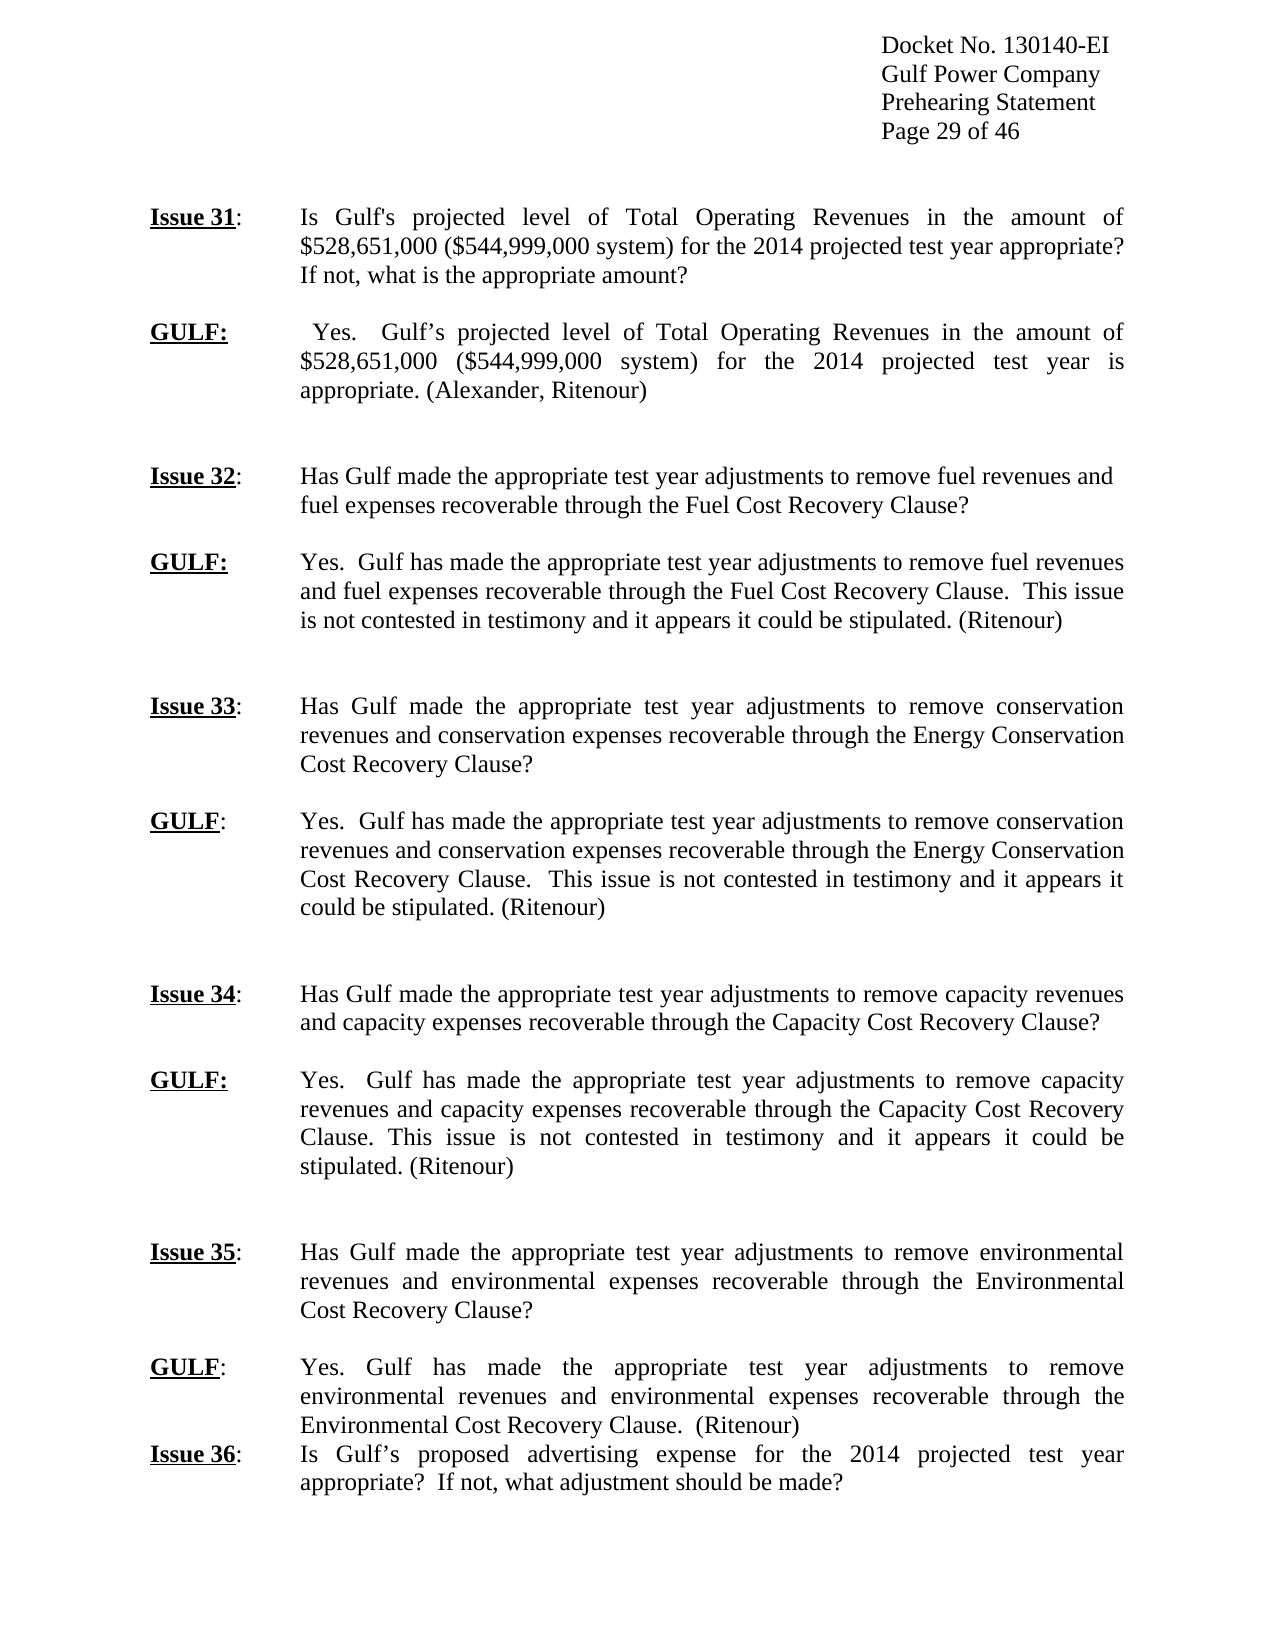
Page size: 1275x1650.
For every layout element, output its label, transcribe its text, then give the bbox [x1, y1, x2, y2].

text Issue 34: Has Gulf made the appropriate test year adjustments to remove capacity revenues and capacity expenses recoverable through the Capacity Cost Recovery Clause? [150, 979, 1125, 1036]
text Issue 31: Is Gulf's projected level of Total Operating Revenues in the amount of $528,651,000 ($544,999,000 system) for the 2014 projected test year appropriate? If not, what is the appropriate amount? [150, 202, 1125, 289]
text GULF: Yes. Gulf has made the appropriate test year adjustments to remove conservation revenues and conservation expenses recoverable through the Energy Conservation Cost Recovery Clause. This issue is not contested in testimony and it appears it could be stipulated. (Ritenour) [150, 806, 1125, 921]
text GULF: Yes. Gulf has made the appropriate test year adjustments to remove fuel revenues and fuel expenses recoverable through the Fuel Cost Recovery Clause. This issue is not contested in testimony and it appears it could be stipulated. (Ritenour) [150, 547, 1125, 634]
text GULF: Yes. Gulf has made the appropriate test year adjustments to remove capacity revenues and capacity expenses recoverable through the Capacity Cost Recovery Clause. This issue is not contested in testimony and it appears it could be stipulated. (Ritenour) [150, 1065, 1125, 1180]
text GULF: Yes. Gulf has made the appropriate test year adjustments to remove environmental revenues and environmental expenses recoverable through the Environmental Cost Recovery Clause. (Ritenour) [150, 1352, 1125, 1439]
text Issue 35: Has Gulf made the appropriate test year adjustments to remove environmental revenues and environmental expenses recoverable through the Environmental Cost Recovery Clause? [150, 1237, 1125, 1324]
text Issue 36: Is Gulf’s proposed advertising expense for the 2014 projected test year appropriate? If not, what adjustment should be made? [150, 1439, 1125, 1496]
text GULF: Yes. Gulf’s projected level of Total Operating Revenues in the amount of $528,651,000 ($544,999,000 system) for the 2014 projected test year is appropriate. (Alexander, Ritenour) [150, 317, 1125, 404]
text Issue 32: Has Gulf made the appropriate test year adjustments to remove fuel revenues and fuel expenses recoverable through the Fuel Cost Recovery Clause? [150, 461, 1125, 519]
text Issue 33: Has Gulf made the appropriate test year adjustments to remove conservation revenues and conservation expenses recoverable through the Energy Conservation Cost Recovery Clause? [150, 691, 1125, 777]
